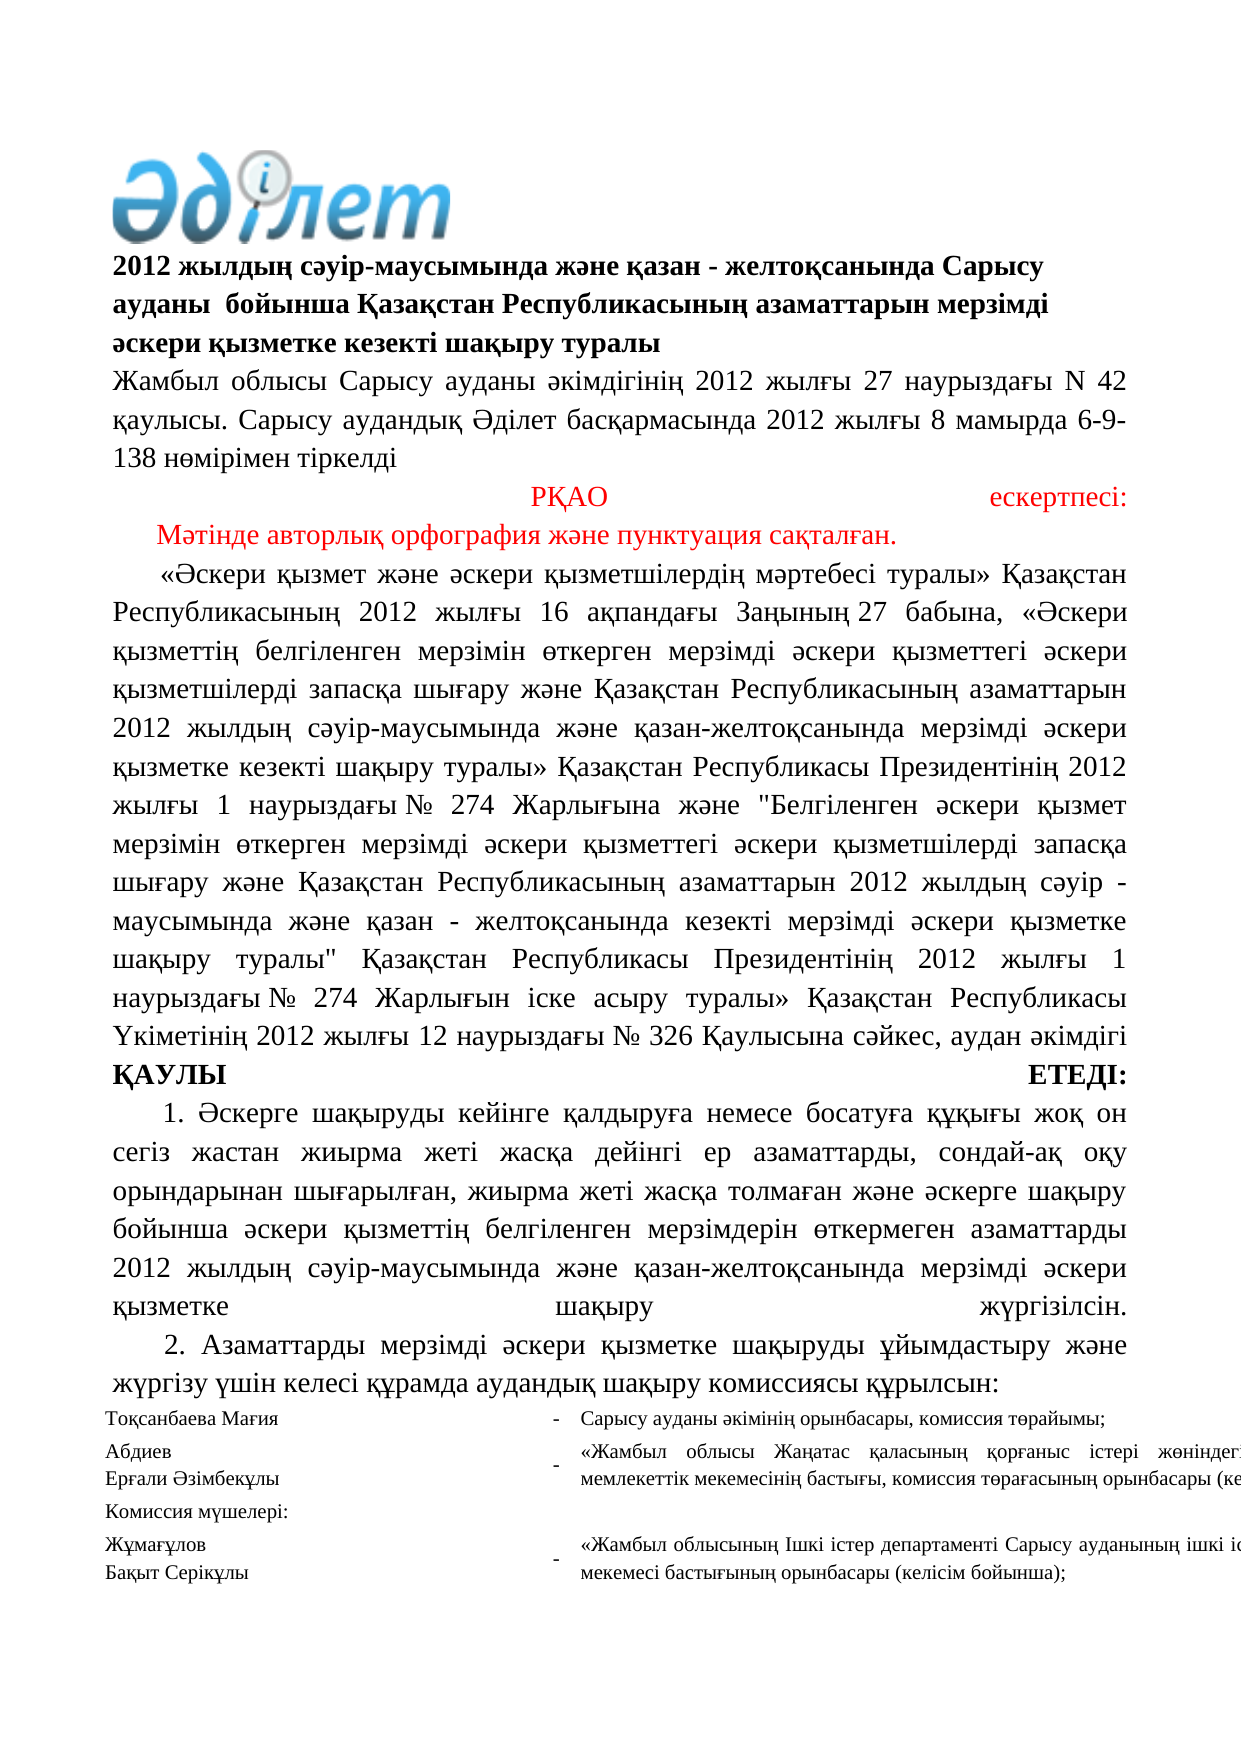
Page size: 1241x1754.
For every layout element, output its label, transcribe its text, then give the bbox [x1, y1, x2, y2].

text РҚАО ескертпесі: Мәтінде авторлық орфография және пунктуация сақталған. [112, 479, 1128, 551]
text Жамбыл облысы Сарысу ауданы әкімдігінің 2012 жылғы 27 наурыздағы N 42 қаулысы. Сарысу аудандық Әділет басқармасында 2012 жылғы 8 мамырда 6-9-138 нөмірімен тіркелді [112, 363, 1128, 474]
table_header Тоқсанбаева Мағия [101, 1404, 549, 1437]
table_cell «Жамбыл облысы Жаңатас қаласының қорғаныс істері жөніндегі біріктірілген бөлімі» мемлекеттік мекемесінің бастығы, комиссия төрағасының орынбасары (келісім бойынша) [577, 1437, 1240, 1498]
picture [112, 150, 451, 244]
table_cell - [549, 1437, 577, 1498]
table_cell Жұмағұлов Бақыт Серікұлы [101, 1531, 549, 1592]
table_cell «Жамбыл облысының Ішкі істер департаменті Сарысу ауданының ішкі істер бөлімі» мемлекеттік мекемесі бастығының орынбасары (келісім бойынша); [577, 1531, 1240, 1592]
table_cell Комиссия мүшелері: [101, 1498, 1240, 1531]
text «Әскери қызмет және әскери қызметшiлердiң мәртебесi туралы» Қазақстан Республикасының 2012 жылғы 16 ақпандағы Заңының 27 бабына, «Әскери қызметтiң белгiленген мерзiмiн өткерген мерзiмдi әскери қызметтегi әскери қызметшiлердi запасқа шығару және Қазақстан Республикасының азаматтарын 2012 жылдың сәуiр-маусымында және қазан-желтоқсанында мерзiмдi әскери қызметке кезектi шақыру туралы» Қазақстан Республикасы Президентiнiң 2012 жылғы 1 наурыздағы № 274 Жарлығына және "Белгіленген әскери қызмет мерзімін өткерген мерзімді әскери қызметтегі әскери қызметшілерді запасқа шығару және Қазақстан Республикасының азаматтарын 2012 жылдың сәуір - маусымында және қазан - желтоқсанында кезекті мерзімді әскери қызметке шақыру туралы" Қазақстан Республикасы Президентінің 2012 жылғы 1 наурыздағы № 274 Жарлығын іске асыру туралы» Қазақстан Республикасы Үкіметінің 2012 жылғы 12 наурыздағы № 326 Қаулысына сәйкес, аудан әкімдігі ҚАУЛЫ ЕТЕДІ: 1. Әскерге шақыруды кейiнге қалдыруға немесе босатуға құқығы жоқ он сегiз жастан жиырма жетi жасқа дейiнгi ер азаматтарды, сондай-ақ оқу орындарынан шығарылған, жиырма жетi жасқа толмаған және әскерге шақыру бойынша әскери қызметтің белгiленген мерзiмдерiн өткермеген азаматтарды 2012 жылдың сәуiр-маусымында және қазан-желтоқсанында мерзімді әскери қызметке шақыру жүргізілсін. 2. Азаматтарды мерзімді әскери қызметке шақыруды ұйымдастыру және жүргізу үшін келесі құрамда аудандық шақыру комиссиясы құрылсын: [112, 556, 1128, 1399]
table_header - [549, 1404, 577, 1437]
text 2012 жылдың сәуір-маусымында және қазан - желтоқсанында Сарысу ауданы бойынша Қазақстан Республикасының азаматтарын мерзімді әскери қызметке кезекті шақыру туралы [112, 248, 1128, 358]
table_cell Абдиев Ерғали Әзімбекұлы [101, 1437, 549, 1498]
table_cell - [549, 1531, 577, 1592]
table_header Сарысу ауданы әкімінің орынбасары, комиссия төрайымы; [577, 1404, 1240, 1437]
